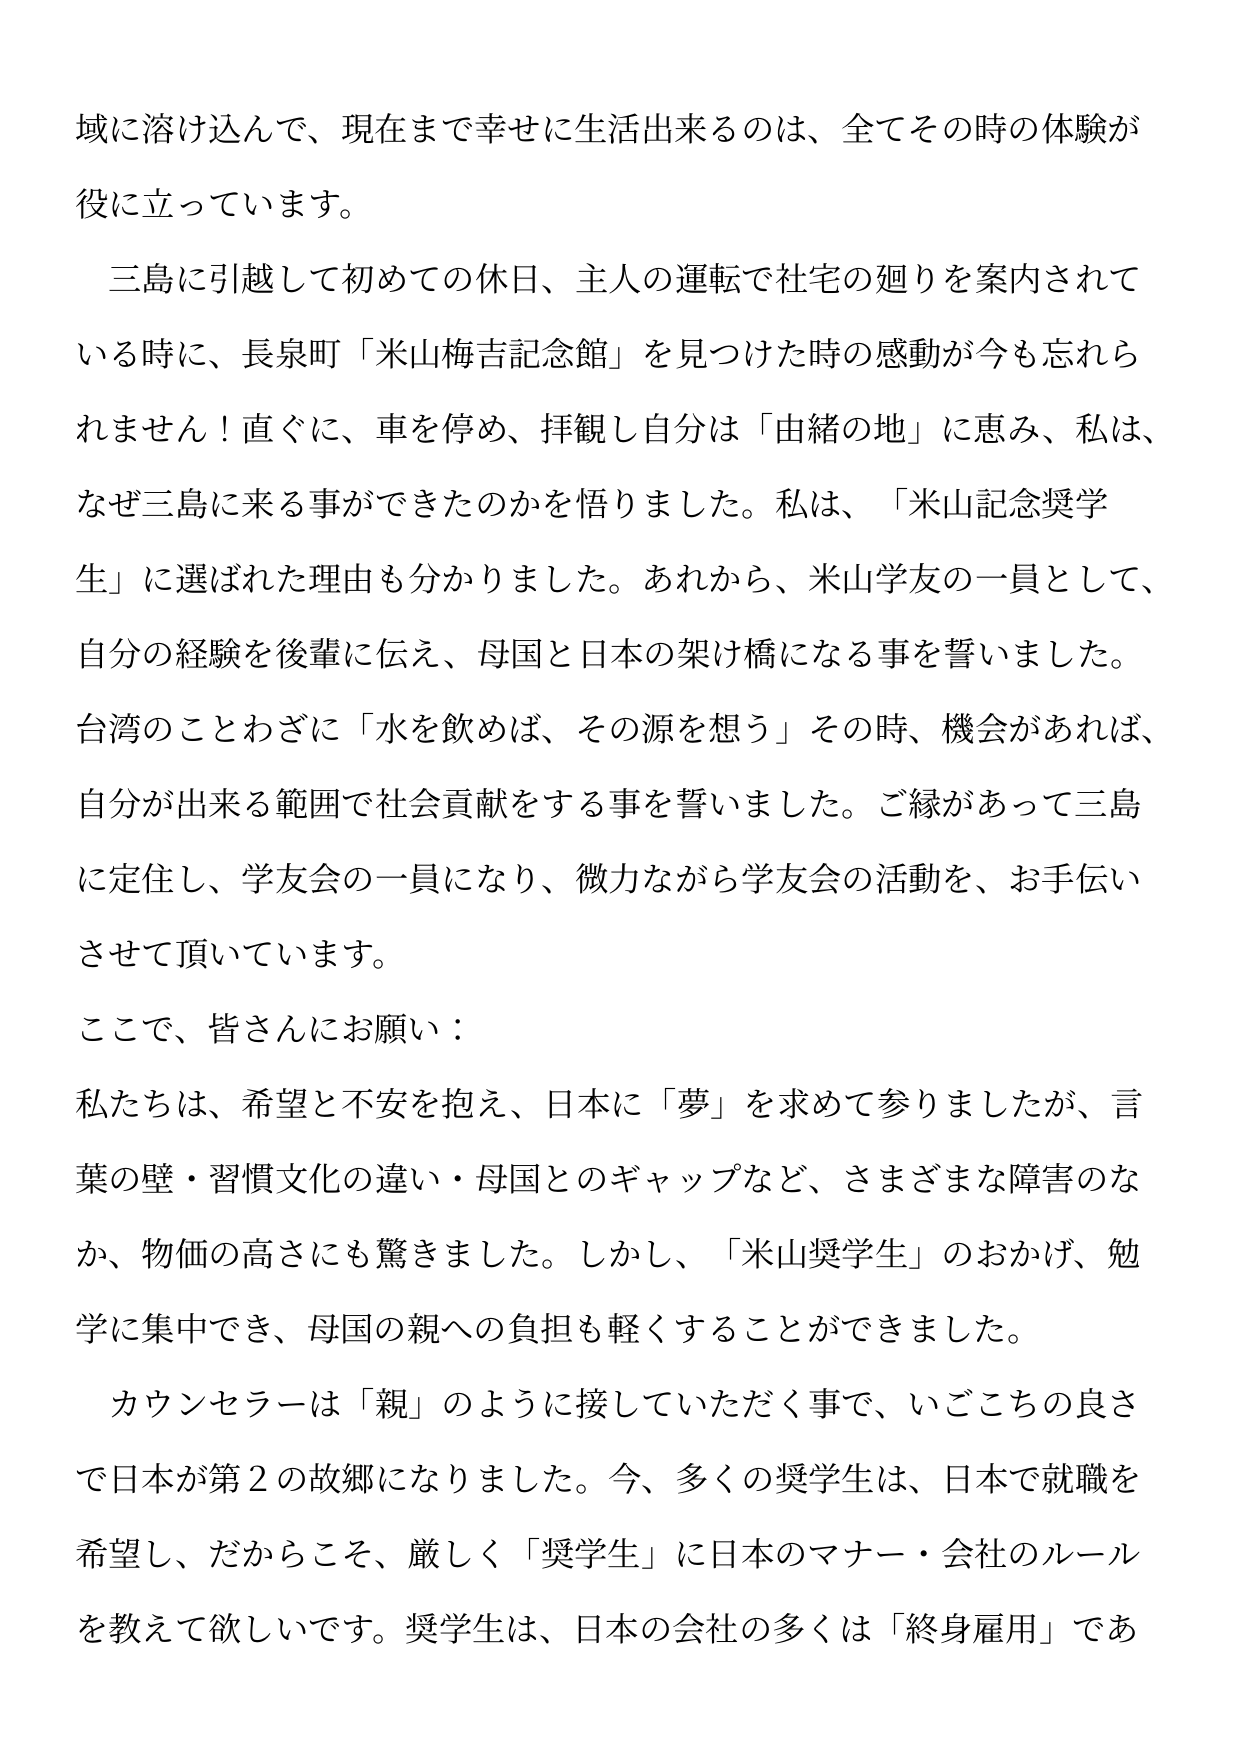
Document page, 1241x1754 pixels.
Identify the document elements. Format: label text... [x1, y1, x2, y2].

text 三島に引越して初めての休日、主人の運転で社宅の廻りを案内されている時に、長泉町「米山梅吉記念館」を見つけた時の感動が今も忘れられません！直ぐに、車を停め、拝観し自分は「由緒の地」に恵み、私は、なぜ三島に来る事ができたのかを悟りました。私は、「米山記念奨学生」に選ばれた理由も分かりました。あれから、米山学友の一員として、自分の経験を後輩に伝え、母国と日本の架け橋になる事を誓いました。 [75, 239, 1165, 689]
text 台湾のことわざに「水を飲めば、その源を想う」その時、機会があれば、自分が出来る範囲で社会貢献をする事を誓いました。ご縁があって三島に定住し、学友会の一員になり、微力ながら学友会の活動を、お手伝いさせて頂いています。 [75, 689, 1165, 989]
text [75, 1364, 1165, 1664]
text 私たちは、希望と不安を抱え、日本に「夢」を求めて参りましたが、言葉の壁・習慣文化の違い・母国とのギャップなど、さまざまな障害のなか、物価の高さにも驚きました。しかし、「米山奨学生」のおかげ、勉学に集中でき、母国の親への負担も軽くすることができました。 [75, 1064, 1165, 1364]
text ここで、皆さんにお願い： [75, 989, 1165, 1064]
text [75, 89, 1165, 239]
